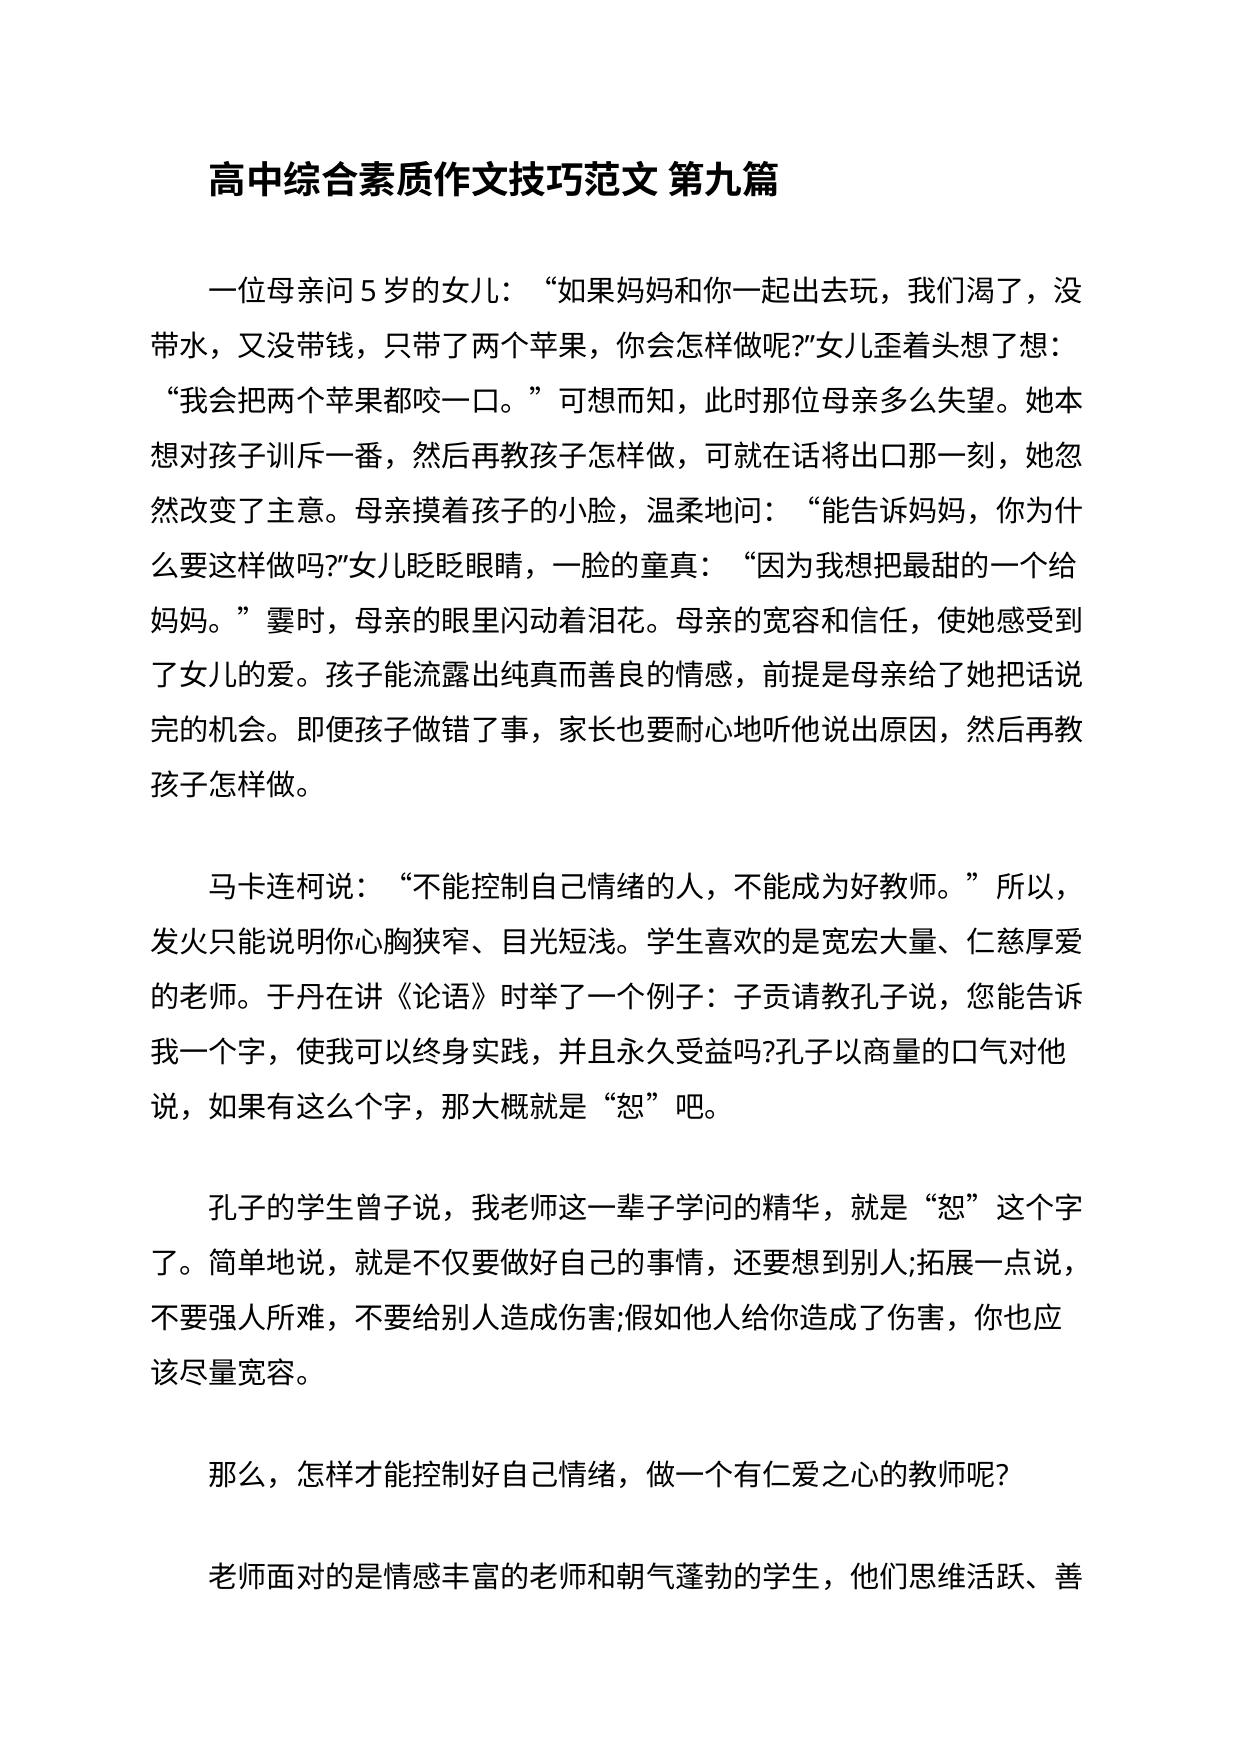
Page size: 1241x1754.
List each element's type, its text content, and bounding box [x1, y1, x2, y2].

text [150, 1554, 1090, 1596]
text 一位母亲问5岁的女儿：“如果妈妈和你一起出去玩，我们渴了，没带水，又没带钱，只带了两个苹果，你会怎样做呢?”女儿歪着头想了想：“我会把两个苹果都咬一口。”可想而知，此时那位母亲多么失望。她本想对孩子训斥一番，然后再教孩子怎样做，可就在话将出口那一刻，她忽然改变了主意。母亲摸着孩子的小脸，温柔地问：“能告诉妈妈，你为什么要这样做吗?”女儿眨眨眼睛，一脸的童真：“因为我想把最甜的一个给妈妈。”霎时，母亲的眼里闪动着泪花。母亲的宽容和信任，使她感受到了女儿的爱。孩子能流露出纯真而善良的情感，前提是母亲给了她把话说完的机会。即便孩子做错了事，家长也要耐心地听他说出原因，然后再教孩子怎样做。 [150, 267, 1090, 804]
text 高中综合素质作文技巧范文 第九篇 [150, 150, 1090, 204]
text 那么，怎样才能控制好自己情绪，做一个有仁爱之心的教师呢? [150, 1452, 1090, 1494]
text 马卡连柯说：“不能控制自己情绪的人，不能成为好教师。”所以，发火只能说明你心胸狭窄、目光短浅。学生喜欢的是宽宏大量、仁慈厚爱的老师。于丹在讲《论语》时举了一个例子：子贡请教孔子说，您能告诉我一个字，使我可以终身实践，并且永久受益吗?孔子以商量的口气对他说，如果有这么个字，那大概就是“恕”吧。 [150, 863, 1090, 1126]
text 孔子的学生曾子说，我老师这一辈子学问的精华，就是“恕”这个字了。简单地说，就是不仅要做好自己的事情，还要想到别人;拓展一点说，不要强人所难，不要给别人造成伤害;假如他人给你造成了伤害，你也应该尽量宽容。 [150, 1185, 1090, 1392]
